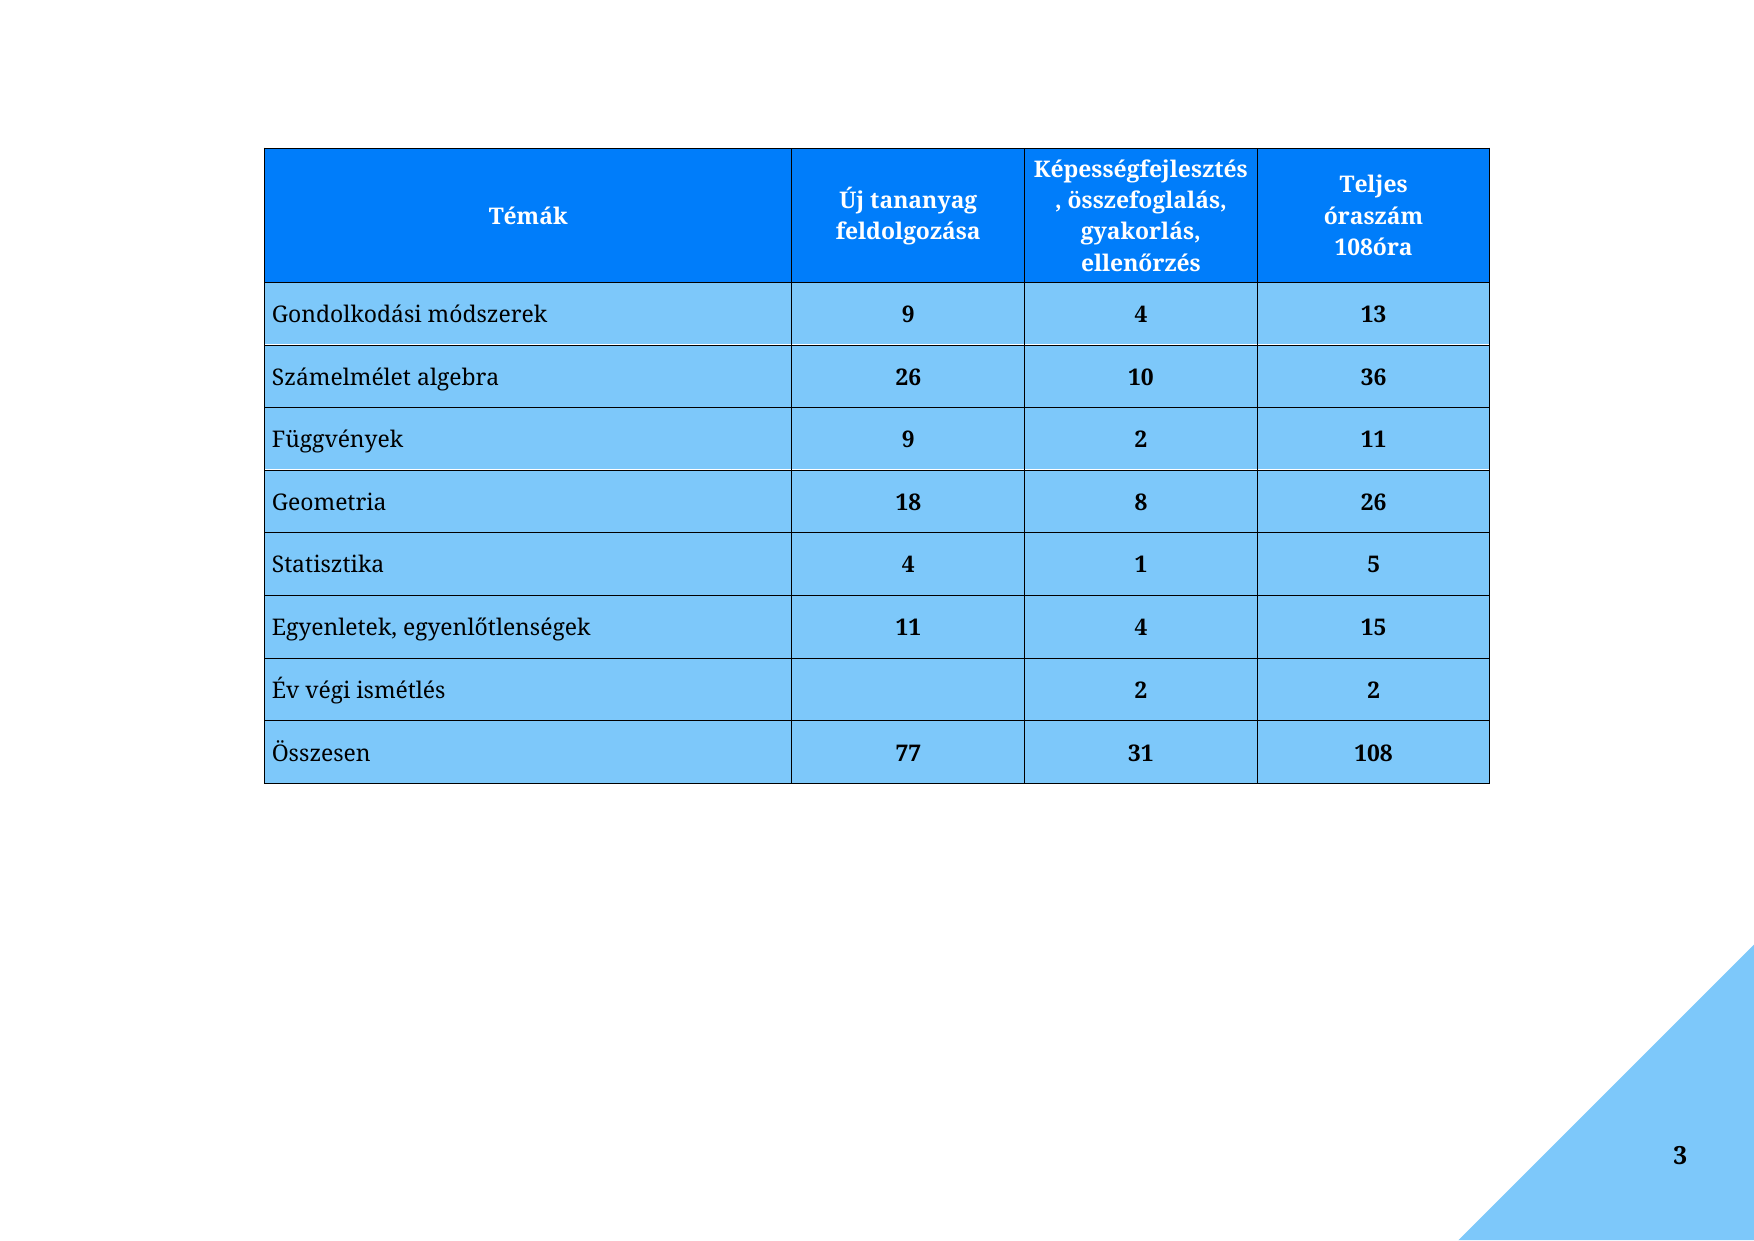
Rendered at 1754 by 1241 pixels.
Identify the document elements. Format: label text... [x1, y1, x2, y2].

table_cell 10 [1025, 346, 1257, 407]
table_cell 36 [1258, 346, 1489, 407]
table_header Teljes óraszám 108óra [1258, 149, 1489, 282]
table_cell 11 [792, 596, 1024, 658]
table_cell Geometria [265, 471, 791, 532]
table_cell 4 [1025, 596, 1257, 658]
table_cell Függvények [265, 408, 791, 469]
table_cell 26 [792, 346, 1024, 407]
table_cell 77 [792, 721, 1024, 783]
table_cell 8 [1025, 471, 1257, 532]
table_header Új tananyag feldolgozása [792, 149, 1024, 282]
table_cell 9 [792, 283, 1024, 344]
table_cell Számelmélet algebra [265, 346, 791, 407]
table_header Képességfejlesztés, összefoglalás, gyakorlás, ellenőrzés [1025, 149, 1257, 282]
table_cell Egyenletek, egyenlőtlenségek [265, 596, 791, 658]
table_cell 2 [1258, 659, 1489, 720]
table_cell Év végi ismétlés [265, 659, 791, 720]
table_cell 9 [792, 408, 1024, 469]
table_cell 31 [1025, 721, 1257, 783]
table_cell 2 [1025, 408, 1257, 469]
table_cell 2 [1025, 659, 1257, 720]
table_cell 5 [1258, 533, 1489, 595]
table_cell 13 [1258, 283, 1489, 344]
table_cell Gondolkodási módszerek [265, 283, 791, 344]
table_cell 15 [1258, 596, 1489, 658]
table_cell 18 [792, 471, 1024, 532]
table_cell 108 [1258, 721, 1489, 783]
table_cell 4 [792, 533, 1024, 595]
table_cell 4 [1025, 283, 1257, 344]
table_cell Statisztika [265, 533, 791, 595]
table_header Témák [265, 149, 791, 282]
table_cell 26 [1258, 471, 1489, 532]
table_cell Összesen [265, 721, 791, 783]
table_cell 1 [1025, 533, 1257, 595]
table_cell [792, 659, 1024, 720]
table_cell 11 [1258, 408, 1489, 469]
